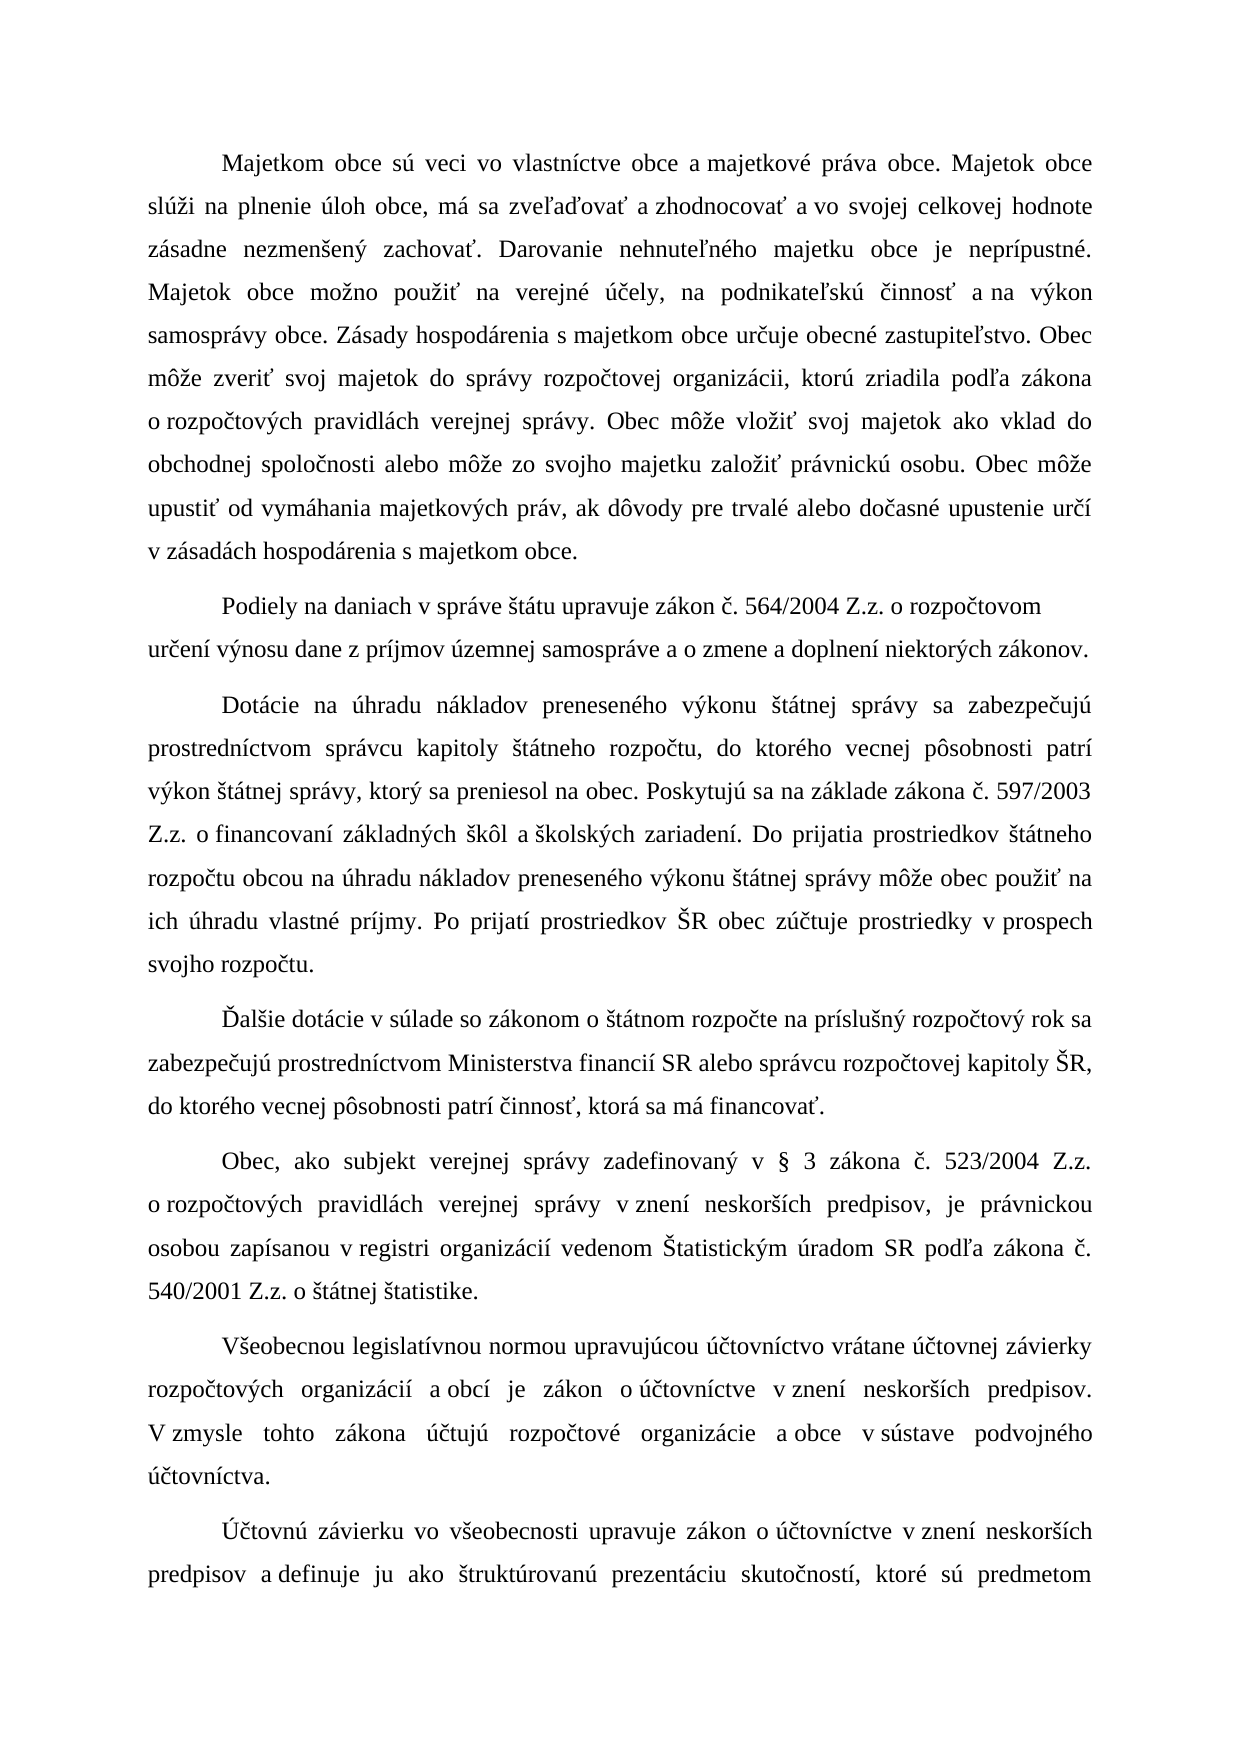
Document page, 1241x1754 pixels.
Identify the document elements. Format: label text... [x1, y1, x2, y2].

text Obec, ako subjekt verejnej správy zadefinovaný v § 3 zákona č. 523/2004 Z.z. o rozpočtových pravidlách verejnej správy v znení neskorších predpisov, je právnickou osobou zapísanou v registri organizácií vedenom Štatistickým úradom SR podľa zákona č. 540/2001 Z.z. o štátnej štatistike. [148, 1146, 1093, 1304]
text Ďalšie dotácie v súlade so zákonom o štátnom rozpočte na príslušný rozpočtový rok sa zabezpečujú prostredníctvom Ministerstva financií SR alebo správcu rozpočtovej kapitoly ŠR, do ktorého vecnej pôsobnosti patrí činnosť, ktorá sa má financovať. [148, 1004, 1093, 1119]
text Všeobecnou legislatívnou normou upravujúcou účtovníctvo vrátane účtovnej závierky rozpočtových organizácií a obcí je zákon o účtovníctve v znení neskorších predpisov. V zmysle tohto zákona účtujú rozpočtové organizácie a obce v sústave podvojného účtovníctva. [148, 1331, 1093, 1489]
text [148, 1516, 1093, 1588]
text Podiely na daniach v správe štátu upravuje zákon č. 564/2004 Z.z. o rozpočtovom určení výnosu dane z príjmov územnej samospráve a o zmene a doplnení niektorých zákonov. [148, 591, 1093, 663]
text Dotácie na úhradu nákladov preneseného výkonu štátnej správy sa zabezpečujú prostredníctvom správcu kapitoly štátneho rozpočtu, do ktorého vecnej pôsobnosti patrí výkon štátnej správy, ktorý sa preniesol na obec. Poskytujú sa na základe zákona č. 597/2003 Z.z. o financovaní základných škôl a školských zariadení. Do prijatia prostriedkov štátneho rozpočtu obcou na úhradu nákladov preneseného výkonu štátnej správy môže obec použiť na ich úhradu vlastné príjmy. Po prijatí prostriedkov ŠR obec zúčtuje prostriedky v prospech svojho rozpočtu. [148, 690, 1093, 978]
text Majetkom obce sú veci vo vlastníctve obce a majetkové práva obce. Majetok obce slúži na plnenie úloh obce, má sa zveľaďovať a zhodnocovať a vo svojej celkovej hodnote zásadne nezmenšený zachovať. Darovanie nehnuteľného majetku obce je neprípustné. Majetok obce možno použiť na verejné účely, na podnikateľskú činnosť a na výkon samosprávy obce. Zásady hospodárenia s majetkom obce určuje obecné zastupiteľstvo. Obec môže zveriť svoj majetok do správy rozpočtovej organizácii, ktorú zriadila podľa zákona o rozpočtových pravidlách verejnej správy. Obec môže vložiť svoj majetok ako vklad do obchodnej spoločnosti alebo môže zo svojho majetku založiť právnickú osobu. Obec môže upustiť od vymáhania majetkových práv, ak dôvody pre trvalé alebo dočasné upustenie určí v zásadách hospodárenia s majetkom obce. [148, 148, 1093, 564]
